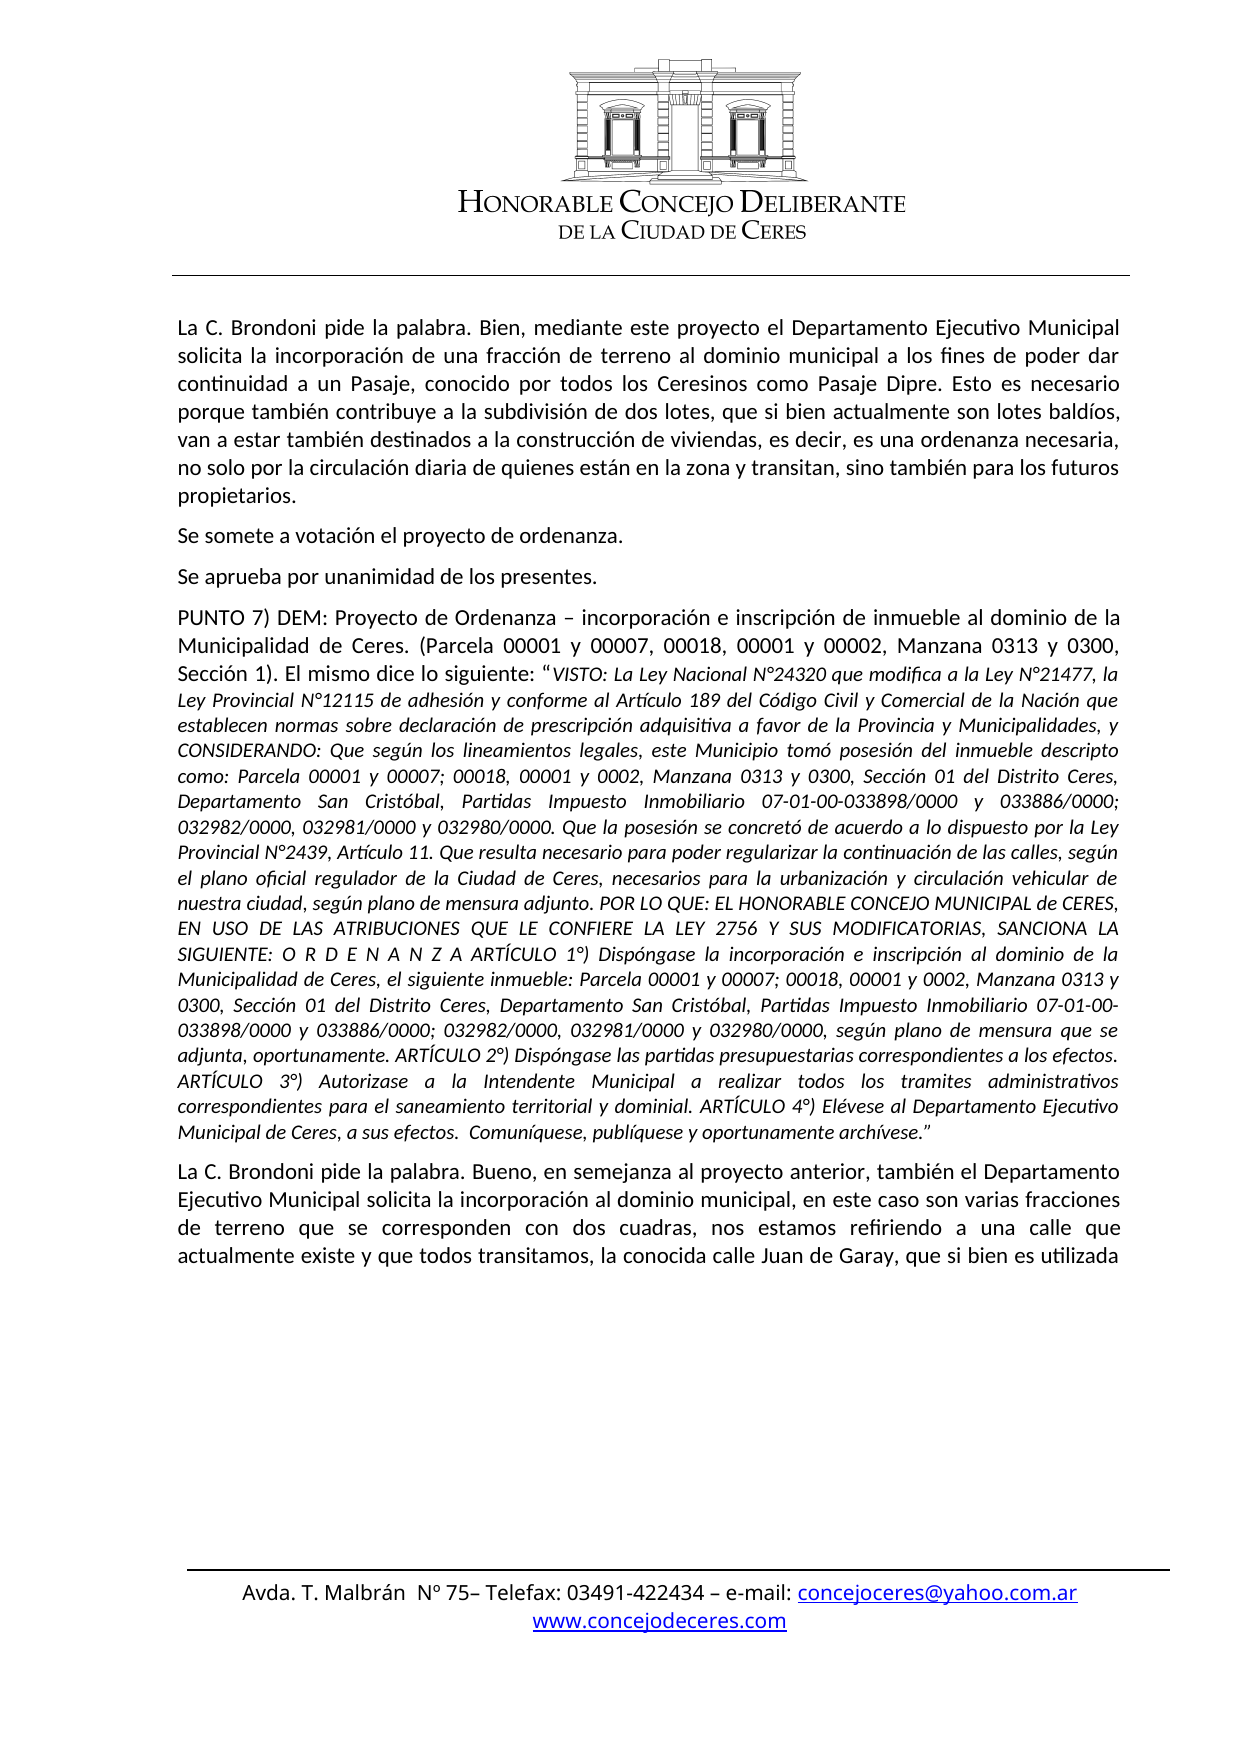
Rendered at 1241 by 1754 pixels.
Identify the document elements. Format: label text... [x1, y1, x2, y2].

text La C. Brondoni pide la palabra. Bien, mediante este proyecto el Departamento Ejecutivo Municipal solicita la incorporación de una fracción de terreno al dominio municipal a los fines de poder dar continuidad a un Pasaje, conocido por todos los Ceresinos como Pasaje Dipre. Esto es necesario porque también contribuye a la subdivisión de dos lotes, que si bien actualmente son lotes baldíos, van a estar también destinados a la construcción de viviendas, es decir, es una ordenanza necesaria, no solo por la circulación diaria de quienes están en la zona y transitan, sino también para los futuros propietarios. [177, 313, 1122, 509]
text PUNTO 7) DEM: Proyecto de Ordenanza – incorporación e inscripción de inmueble al dominio de la Municipalidad de Ceres. (Parcela 00001 y 00007, 00018, 00001 y 00002, Manzana 0313 y 0300, Sección 1). El mismo dice lo siguiente: “VISTO: La Ley Nacional N°24320 que modifica a la Ley N°21477, la Ley Provincial N°12115 de adhesión y conforme al Artículo 189 del Código Civil y Comercial de la Nación que establecen normas sobre declaración de prescripción adquisitiva a favor de la Provincia y Municipalidades, y CONSIDERANDO: Que según los lineamientos legales, este Municipio tomó posesión del inmueble descripto como: Parcela 00001 y 00007; 00018, 00001 y 0002, Manzana 0313 y 0300, Sección 01 del Distrito Ceres, Departamento San Cristóbal, Partidas Impuesto Inmobiliario 07-01-00-033898/0000 y 033886/0000; 032982/0000, 032981/0000 y 032980/0000. Que la posesión se concretó de acuerdo a lo dispuesto por la Ley Provincial N°2439, Artículo 11. Que resulta necesario para poder regularizar la continuación de las calles, según el plano oficial regulador de la Ciudad de Ceres, necesarios para la urbanización y circulación vehicular de nuestra ciudad, según plano de mensura adjunto. POR LO QUE: EL HONORABLE CONCEJO MUNICIPAL de CERES, EN USO DE LAS ATRIBUCIONES QUE LE CONFIERE LA LEY 2756 Y SUS MODIFICATORIAS, SANCIONA LA SIGUIENTE: O R D E N A N Z A ARTÍCULO 1°) Dispóngase la incorporación e inscripción al dominio de la Municipalidad de Ceres, el siguiente inmueble: Parcela 00001 y 00007; 00018, 00001 y 0002, Manzana 0313 y 0300, Sección 01 del Distrito Ceres, Departamento San Cristóbal, Partidas Impuesto Inmobiliario 07-01-00-033898/0000 y 033886/0000; 032982/0000, 032981/0000 y 032980/0000, según plano de mensura que se adjunta, oportunamente. ARTÍCULO 2°) Dispóngase las partidas presupuestarias correspondientes a los efectos. ARTÍCULO 3°) Autorizase a la Intendente Municipal a realizar todos los tramites administrativos correspondientes para el saneamiento territorial y dominial. ARTÍCULO 4°) Elévese al Departamento Ejecutivo Municipal de Ceres, a sus efectos. Comuníquese, publíquese y oportunamente archívese.” [177, 603, 1122, 1144]
text Se somete a votación el proyecto de ordenanza. [177, 522, 1122, 550]
picture [458, 59, 906, 239]
text Se aprueba por unanimidad de los presentes. [177, 562, 1122, 590]
